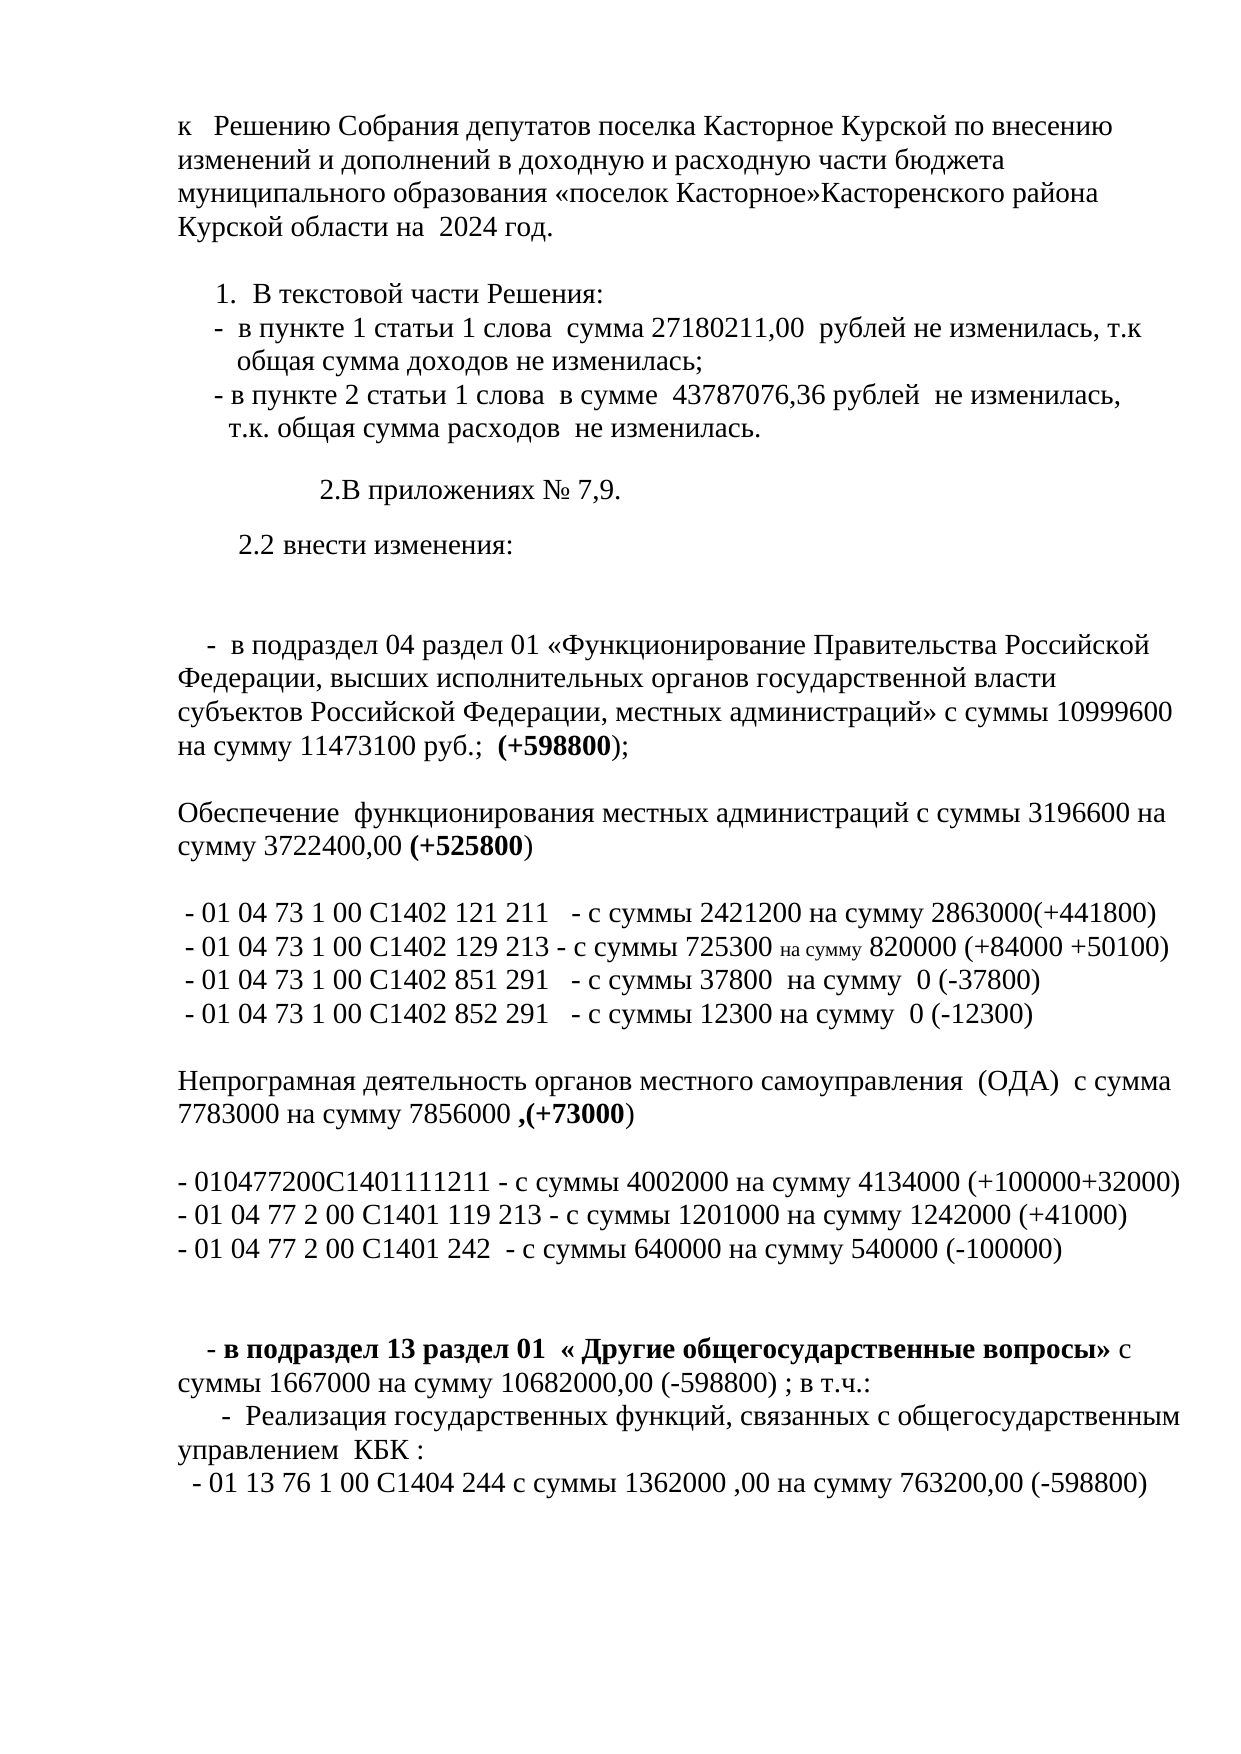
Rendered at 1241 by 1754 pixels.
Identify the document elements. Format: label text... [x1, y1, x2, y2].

text - 01 04 77 2 00 С1401 119 213 - с суммы 1201000 на сумму 1242000 (+41000) [177, 1197, 1181, 1231]
text - 01 13 76 1 00 С1404 244 с суммы 1362000 ,00 на сумму 763200,00 (-598800) [177, 1466, 1181, 1499]
text к Решению Собрания депутатов поселка Касторное Курской по внесению изменений и дополнений в доходную и расходную части бюджета муниципального образования «поселок Касторное»Касторенского района Курской области на 2024 год. [177, 108, 1181, 243]
text - 01 04 73 1 00 С1402 852 291 - с суммы 12300 на сумму 0 (-12300) [177, 996, 1181, 1029]
text Непрограмная деятельность органов местного самоуправления (ОДА) с сумма 7783000 на сумму 7856000 ,(+73000) [177, 1063, 1181, 1130]
text - Реализация государственных функций, связанных с общегосударственным управлением КБК : [177, 1398, 1181, 1466]
text - 010477200С1401111211 - с суммы 4002000 на сумму 4134000 (+100000+32000) [177, 1164, 1181, 1197]
text - в пункте 1 статьи 1 слова сумма 27180211,00 рублей не изменилась, т.к [177, 310, 1181, 343]
text Обеспечение функционирования местных администраций с суммы 3196600 на сумму 3722400,00 (+525800) [177, 795, 1181, 862]
text - в подраздел 13 раздел 01 « Другие общегосударственные вопросы» с суммы 1667000 на сумму 10682000,00 (-598800) ; в т.ч.: [177, 1331, 1181, 1398]
text - 01 04 73 1 00 С1402 851 291 - с суммы 37800 на сумму 0 (-37800) [177, 962, 1181, 996]
list В текстовой части Решения: [215, 276, 1181, 310]
text - 01 04 73 1 00 С1402 129 213 - с суммы 725300 на сумму 820000 (+84000 +50100) [177, 929, 1181, 962]
text общая сумма доходов не изменилась; [215, 343, 1181, 377]
text - в пункте 2 статьи 1 слова в сумме 43787076,36 рублей не изменилась, [177, 377, 1181, 410]
text - в подраздел 04 раздел 01 «Функционирование Правительства Российской Федерации, высших исполнительных органов государственной власти субъектов Российской Федерации, местных администраций» с суммы 10999600 на сумму 11473100 руб.; (+598800); [177, 627, 1181, 761]
text - 01 04 73 1 00 С1402 121 211 - с суммы 2421200 на сумму 2863000(+441800) [177, 895, 1181, 929]
text 2.В приложениях № 7,9. [319, 477, 1181, 505]
text т.к. общая сумма расходов не изменилась. [177, 410, 1181, 444]
list внести изменения: [238, 532, 1181, 560]
text - 01 04 77 2 00 С1401 242 - с суммы 640000 на сумму 540000 (-100000) [177, 1231, 1181, 1264]
